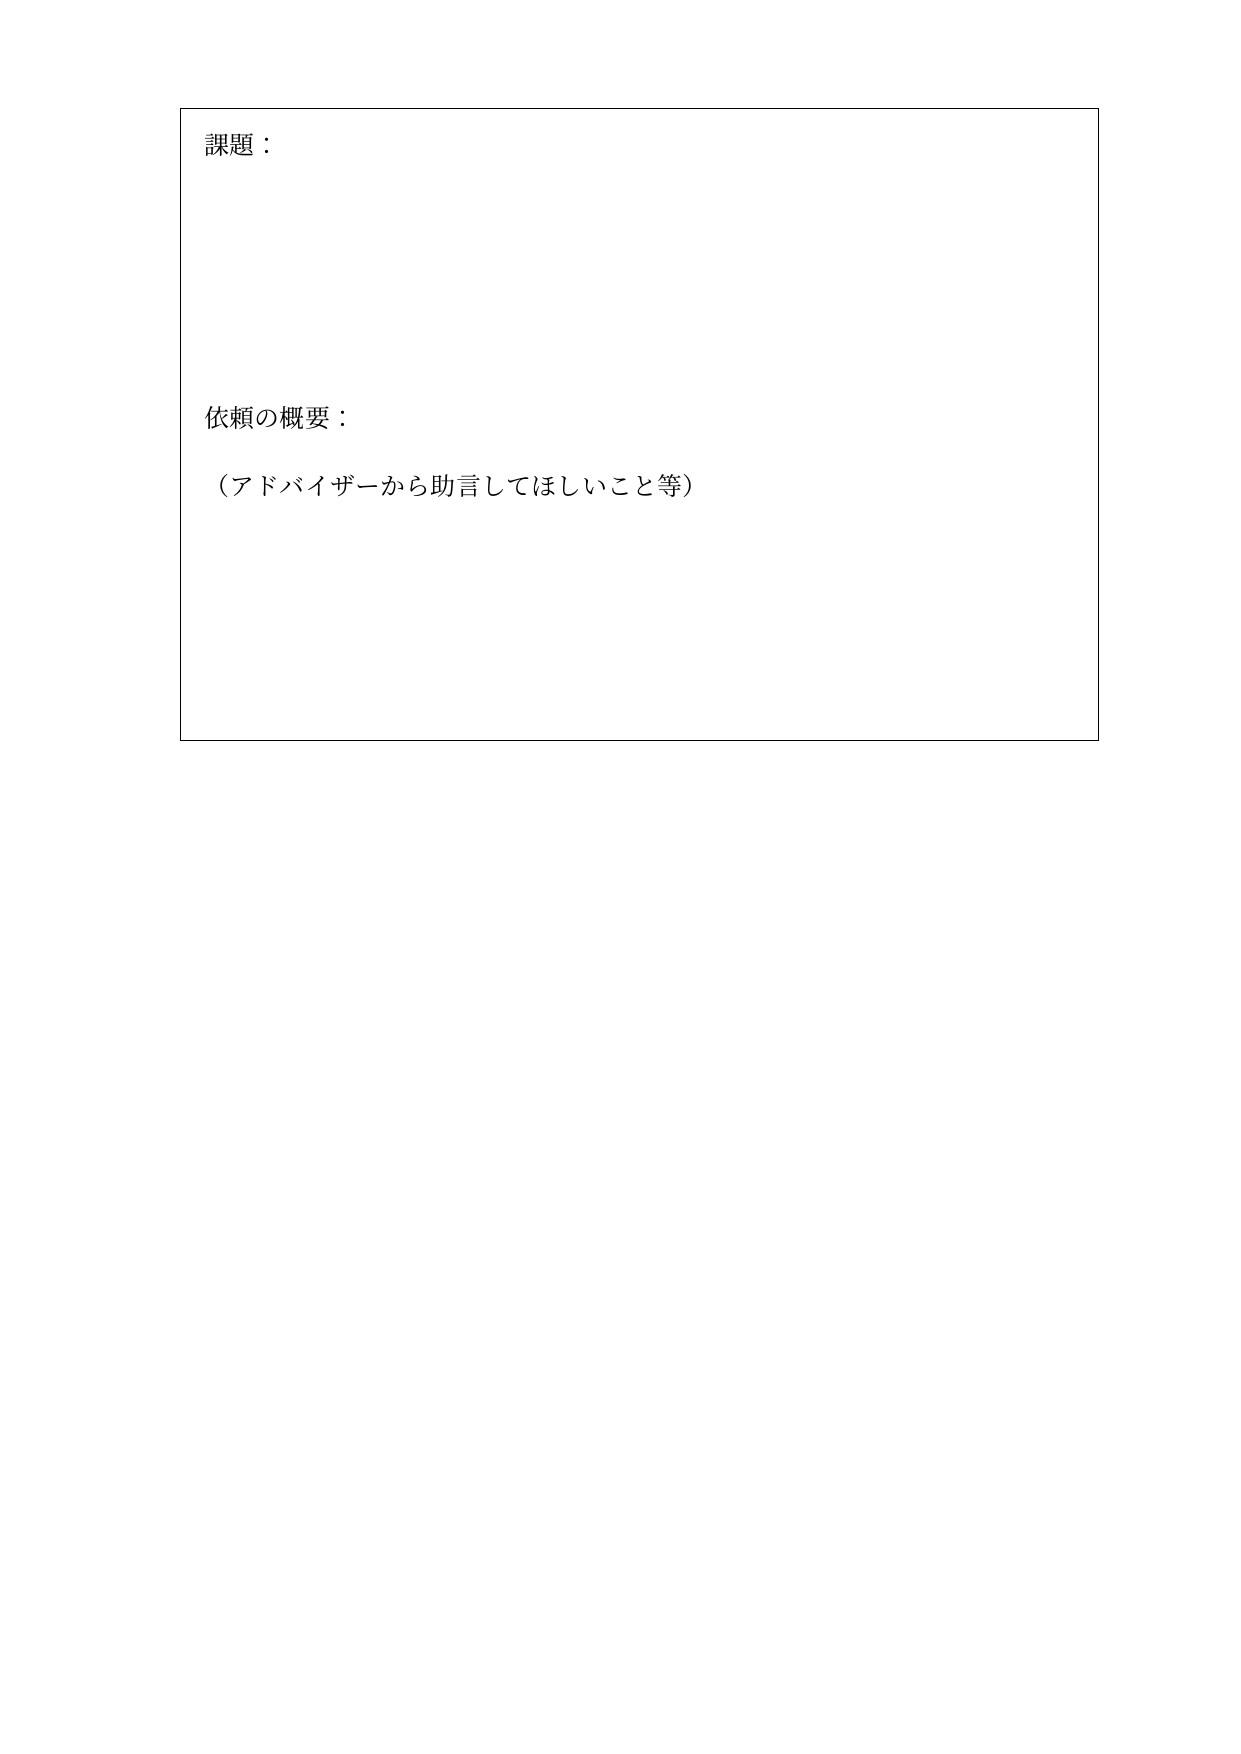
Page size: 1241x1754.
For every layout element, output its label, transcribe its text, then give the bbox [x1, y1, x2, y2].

table_header 課題： 依頼の概要： （アドバイザーから助言してほしいこと等） [181, 109, 1098, 740]
